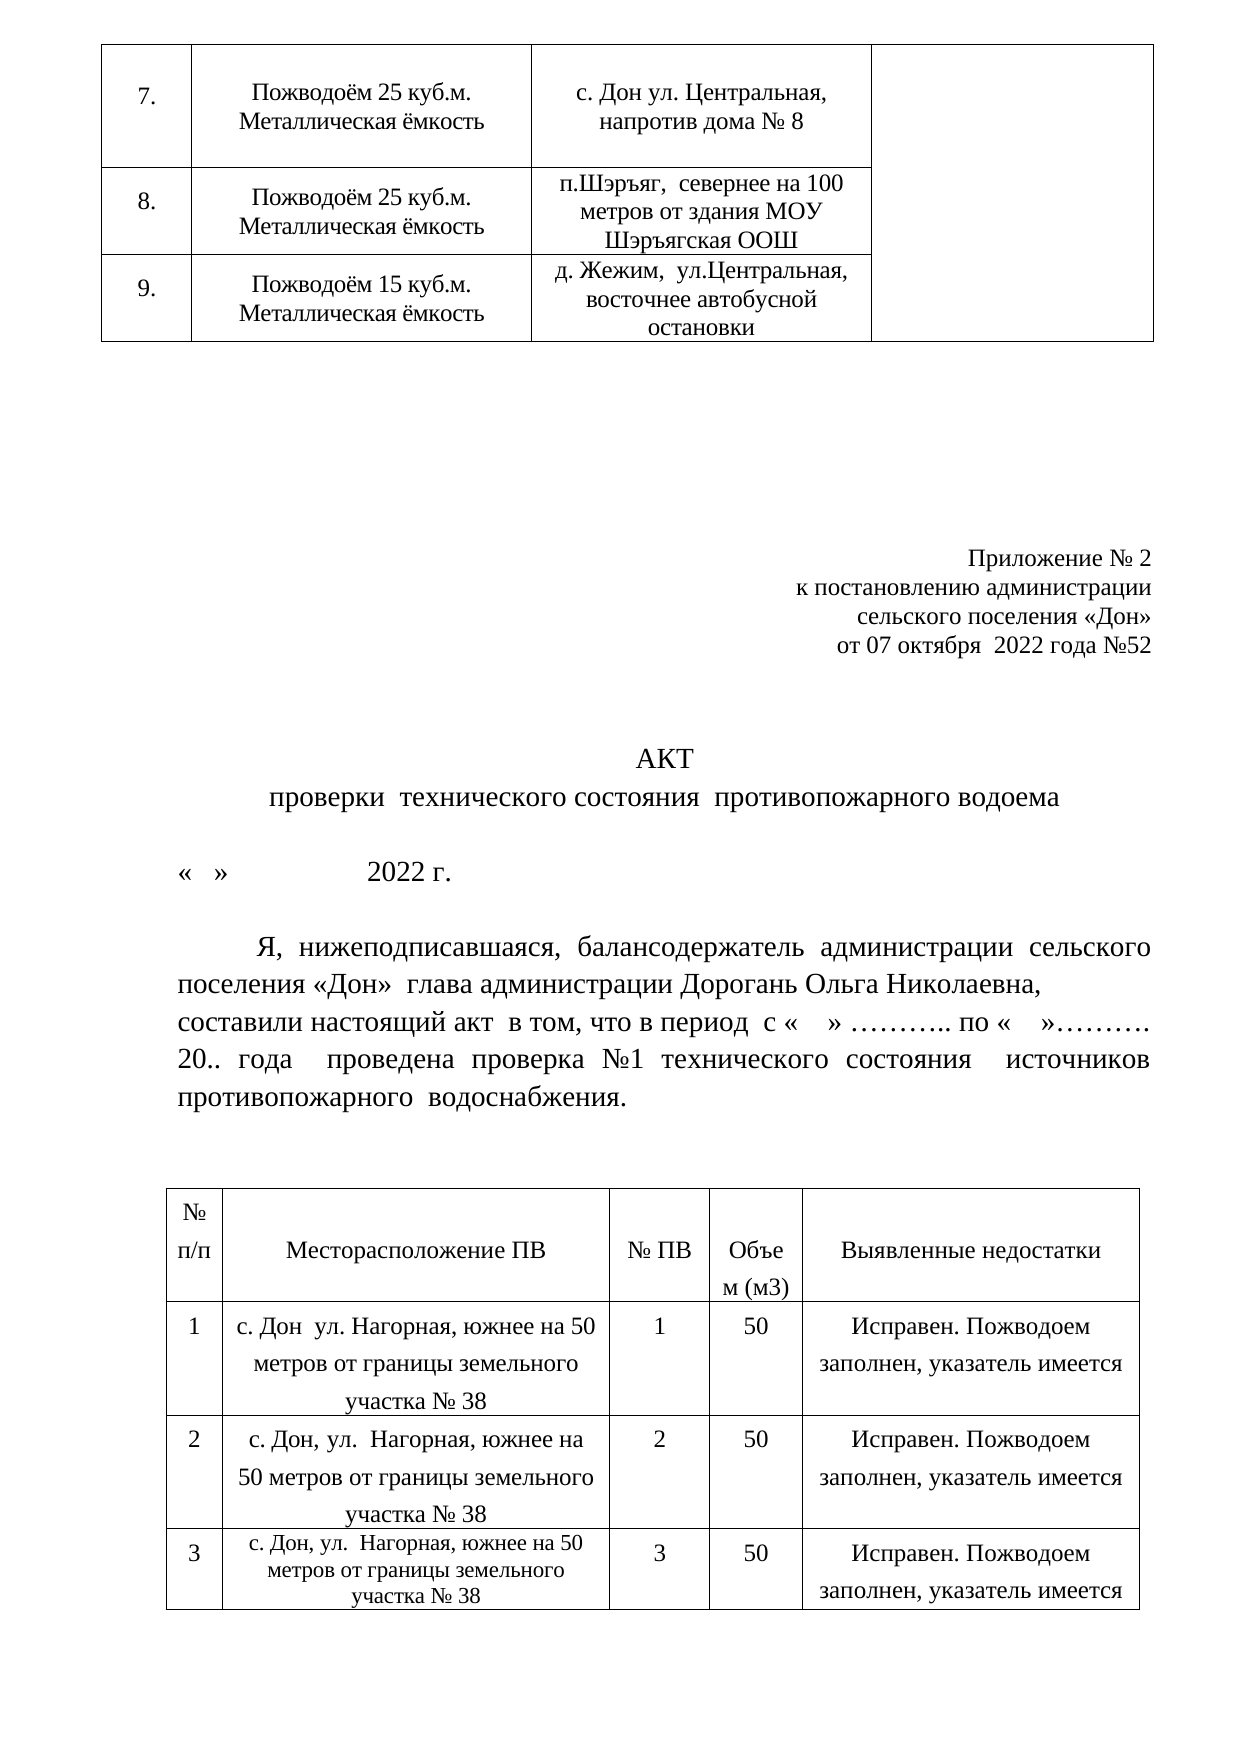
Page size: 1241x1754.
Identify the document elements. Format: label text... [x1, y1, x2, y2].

text составили настоящий акт в том, что в период с « » ……….. по « »………. 20.. года проведена проверка №1 технического состояния источников противопожарного водоснабжения. [177, 1000, 1152, 1113]
table_cell 8. [102, 168, 191, 254]
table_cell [192, 45, 531, 167]
table_header Месторасположение ПВ [223, 1189, 609, 1301]
table_header № п/п [167, 1189, 222, 1301]
table_header № ПВ [610, 1189, 709, 1301]
table_cell д. Жежим, ул.Центральная, восточнее автобусной остановки [532, 255, 871, 341]
table_cell 1 [167, 1302, 222, 1415]
table_cell 50 [710, 1529, 802, 1608]
table_cell с. Дон ул. Нагорная, южнее на 50 метров от границы земельного участка № 38 [223, 1302, 609, 1415]
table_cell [192, 168, 531, 254]
text проверки технического состояния противопожарного водоема [177, 775, 1152, 813]
table_cell 3 [167, 1529, 222, 1608]
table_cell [223, 1416, 609, 1528]
text к постановлению администрации сельского поселения «Дон» [723, 572, 1152, 630]
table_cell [803, 1416, 1139, 1528]
table_cell 2 [610, 1416, 709, 1528]
table_cell 1 [610, 1302, 709, 1415]
table_cell 50 [710, 1416, 802, 1528]
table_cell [803, 1529, 1139, 1608]
table_cell 3 [610, 1529, 709, 1608]
table_cell Пожводоём 15 куб.м. Металлическая ёмкость [192, 255, 531, 341]
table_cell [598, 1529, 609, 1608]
text АКТ [177, 738, 1152, 775]
table_cell 9. [102, 255, 191, 341]
text от 07 октября 2022 года №52 [723, 630, 1152, 658]
text « » 2022 г. [177, 850, 1152, 888]
table_header Выявленные недостатки [803, 1189, 1139, 1301]
table_cell 7. [102, 45, 191, 167]
text Я, нижеподписавшаяся, балансодержатель администрации сельского поселения «Дон» глава администрации Дорогань Ольга Николаевна, [177, 925, 1152, 1000]
table_header Объем (м3) [710, 1189, 802, 1301]
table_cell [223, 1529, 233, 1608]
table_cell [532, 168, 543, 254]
table_cell с. Дон ул. Центральная, напротив дома № 8 [532, 45, 871, 167]
text Приложение № 2 [723, 543, 1152, 572]
table_cell 50 [710, 1302, 802, 1415]
table_cell 2 [167, 1416, 222, 1528]
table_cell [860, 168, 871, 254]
table_cell Исправен. Пожводоем заполнен, указатель имеется [803, 1302, 1139, 1415]
